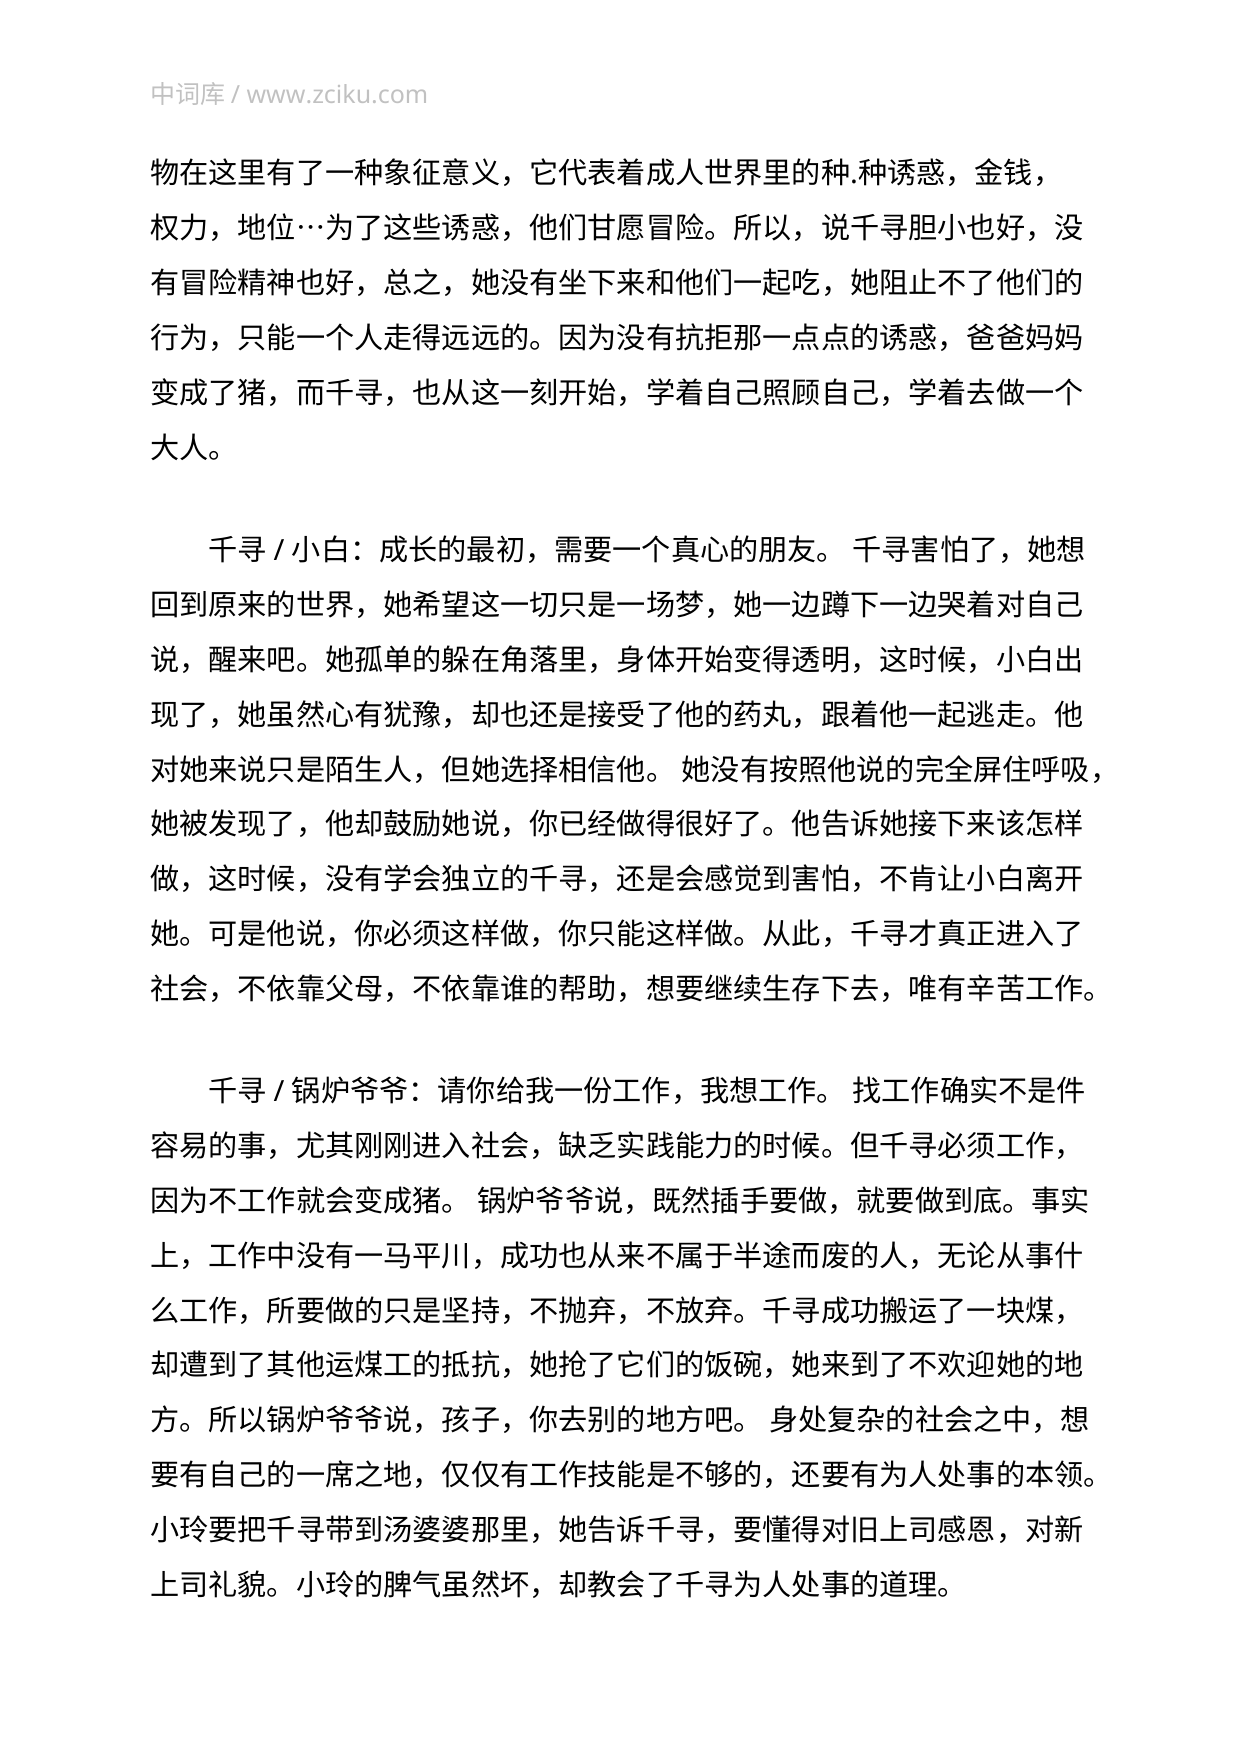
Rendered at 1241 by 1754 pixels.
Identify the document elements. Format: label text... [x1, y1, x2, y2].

text 千寻 / 锅炉爷爷：请你给我一份工作，我想工作。 找工作确实不是件容易的事，尤其刚刚进入社会，缺乏实践能力的时候。但千寻必须工作，因为不工作就会变成猪。 锅炉爷爷说，既然插手要做，就要做到底。事实上，工作中没有一马平川，成功也从来不属于半途而废的人，无论从事什么工作，所要做的只是坚持，不抛弃，不放弃。千寻成功搬运了一块煤，却遭到了其他运煤工的抵抗，她抢了它们的饭碗，她来到了不欢迎她的地方。所以锅炉爷爷说，孩子，你去别的地方吧。 身处复杂的社会之中，想要有自己的一席之地，仅仅有工作技能是不够的，还要有为人处事的本领。小玲要把千寻带到汤婆婆那里，她告诉千寻，要懂得对旧上司感恩，对新上司礼貌。小玲的脾气虽然坏，却教会了千寻为人处事的道理。 [150, 1067, 1090, 1604]
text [150, 150, 1090, 467]
text 千寻 / 小白：成长的最初，需要一个真心的朋友。 千寻害怕了，她想回到原来的世界，她希望这一切只是一场梦，她一边蹲下一边哭着对自己说，醒来吧。她孤单的躲在角落里，身体开始变得透明，这时候，小白出现了，她虽然心有犹豫，却也还是接受了他的药丸，跟着他一起逃走。他对她来说只是陌生人，但她选择相信他。 她没有按照他说的完全屏住呼吸，她被发现了，他却鼓励她说，你已经做得很好了。他告诉她接下来该怎样做，这时候，没有学会独立的千寻，还是会感觉到害怕，不肯让小白离开她。可是他说，你必须这样做，你只能这样做。从此，千寻才真正进入了社会，不依靠父母，不依靠谁的帮助，想要继续生存下去，唯有辛苦工作。 [150, 526, 1090, 1008]
